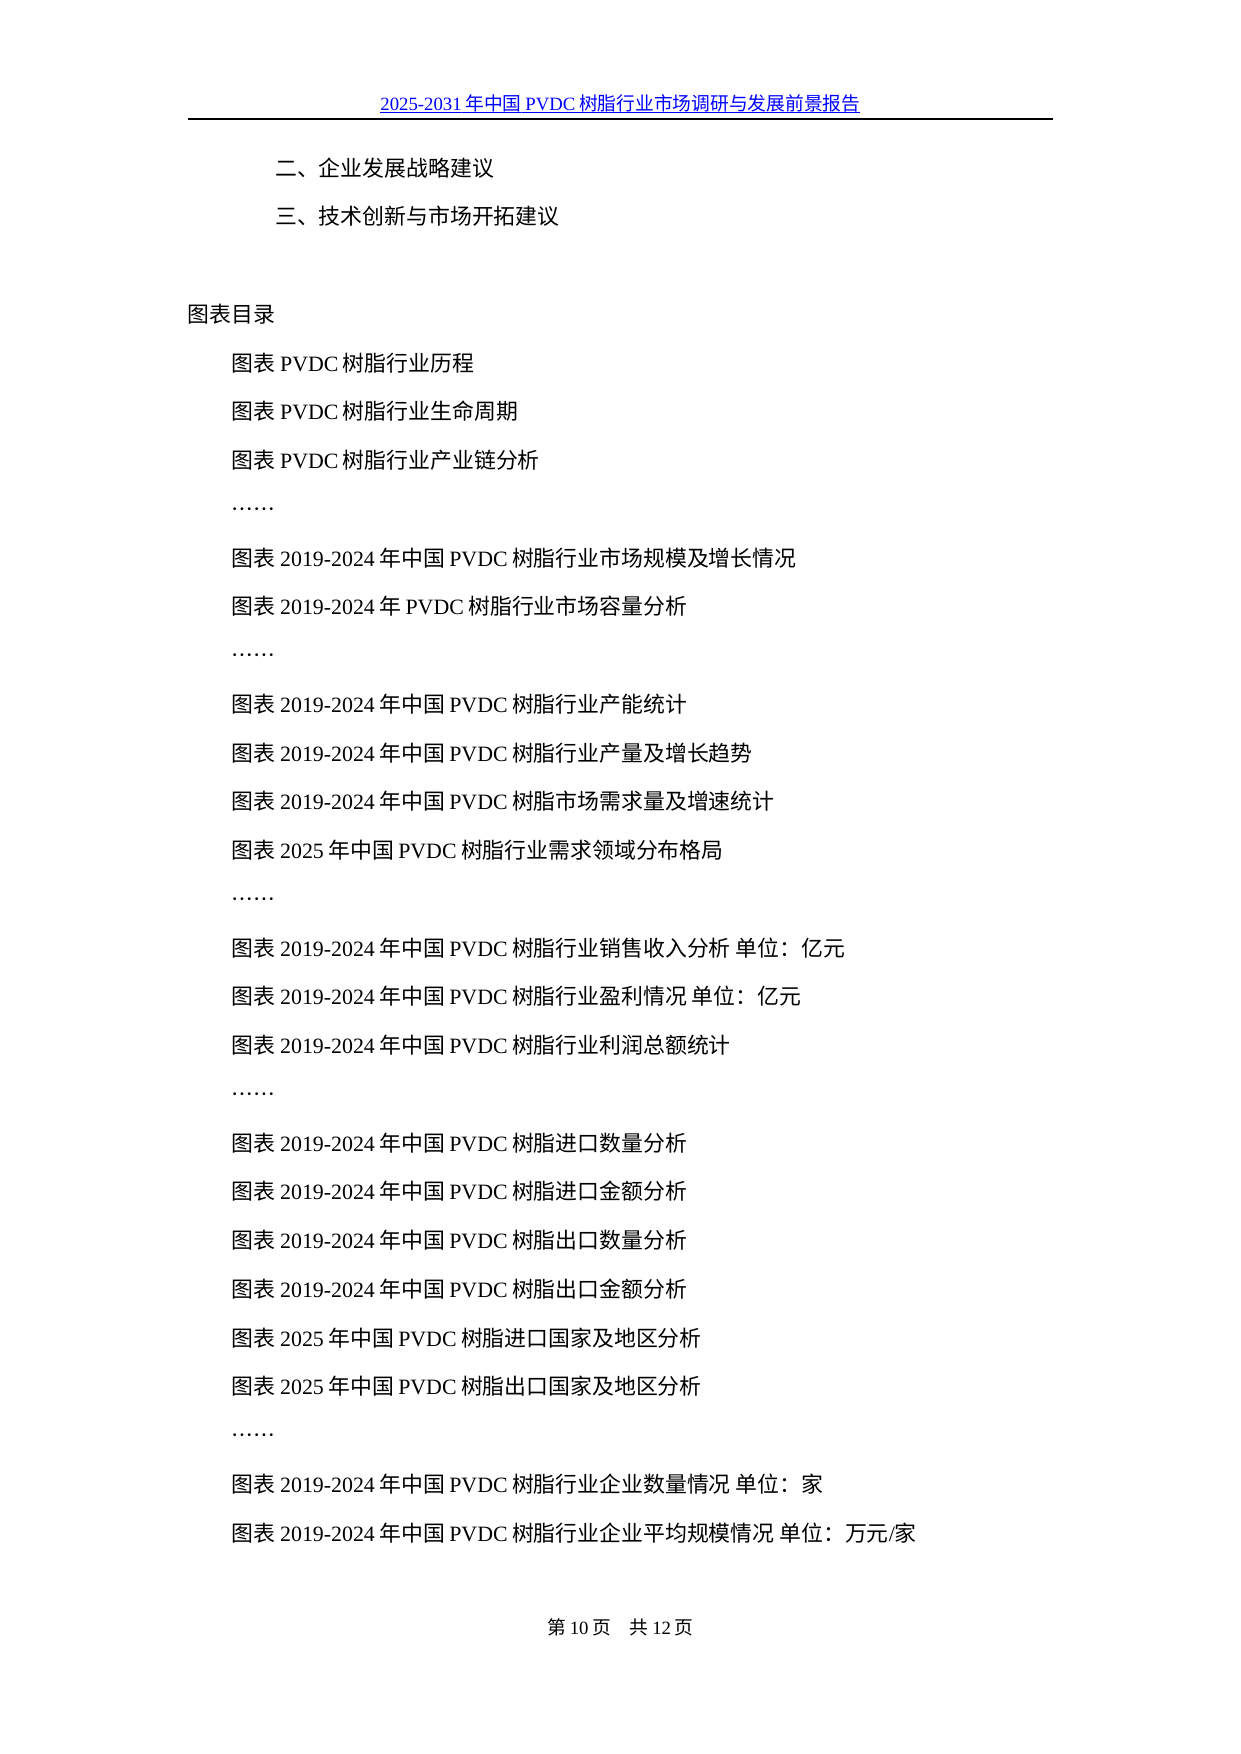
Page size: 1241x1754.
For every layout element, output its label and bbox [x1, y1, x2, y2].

text [187, 150, 1053, 1548]
